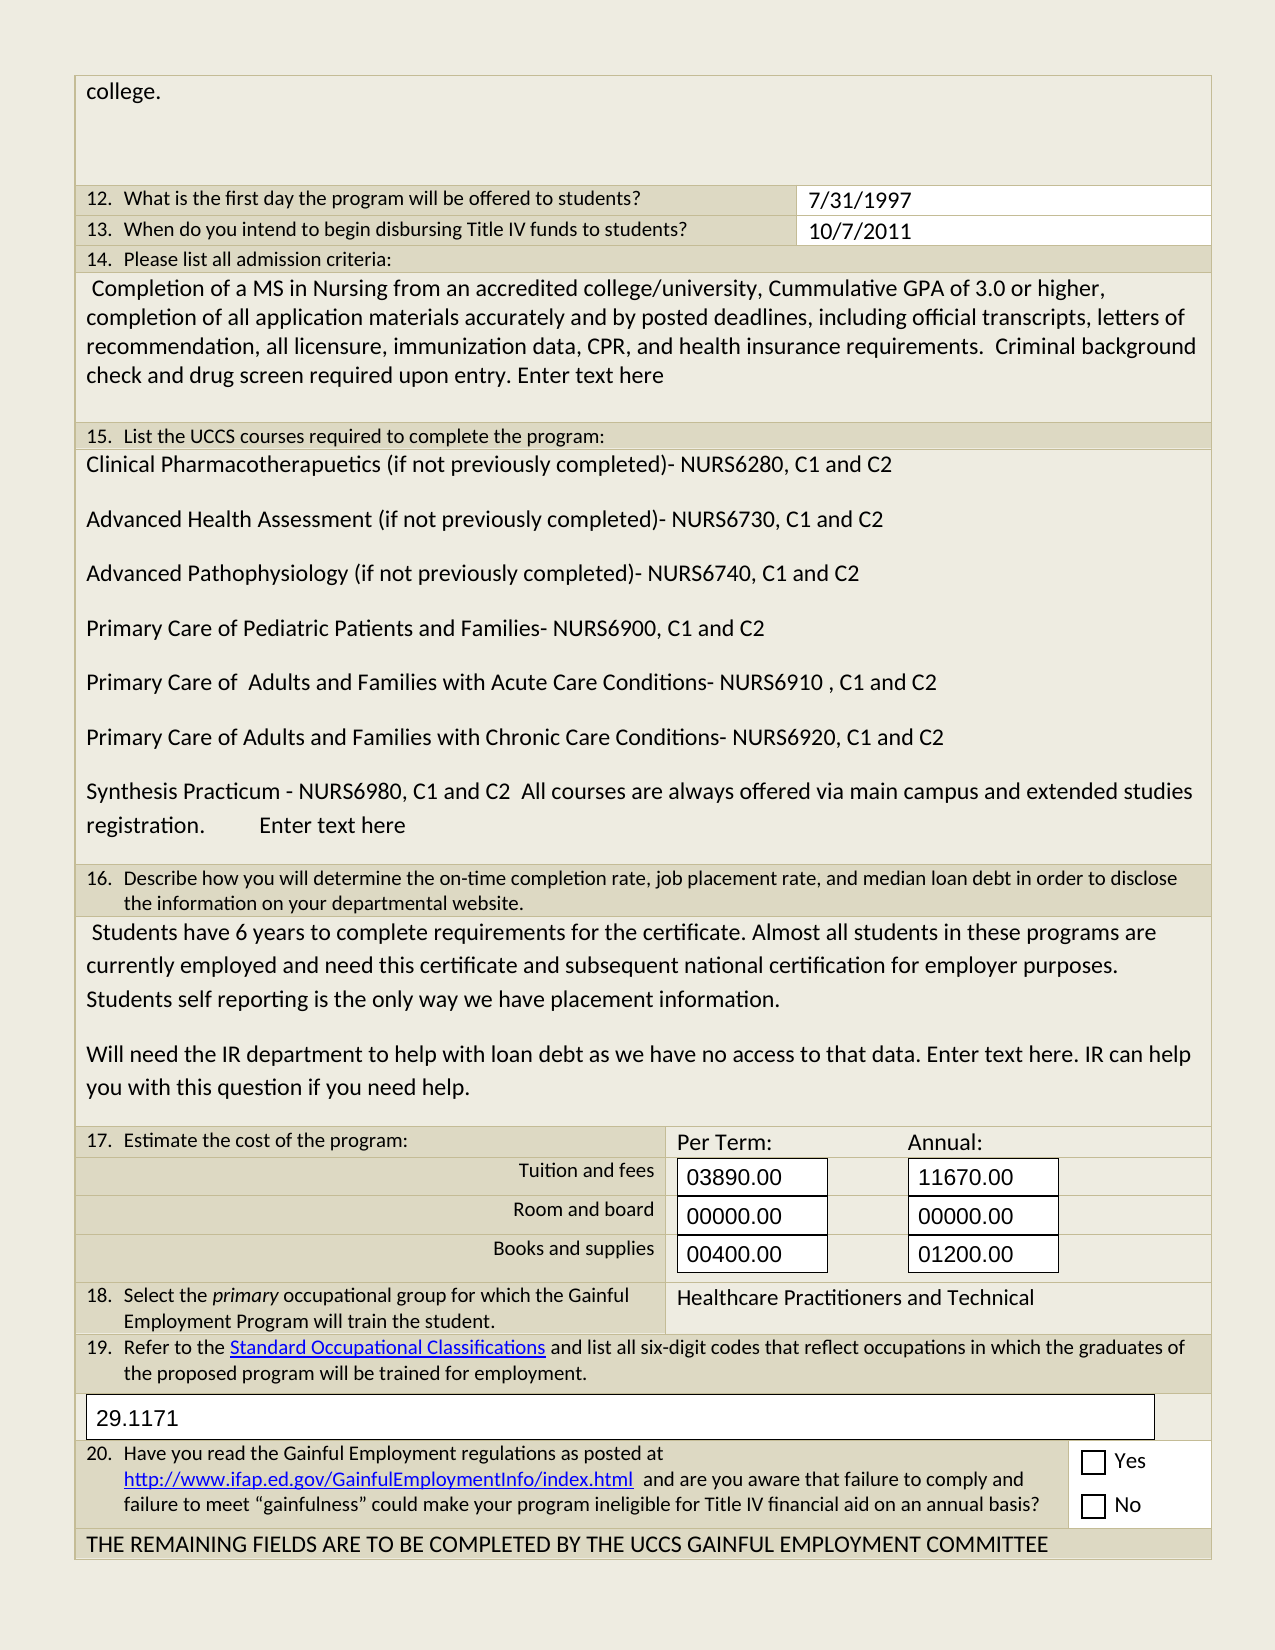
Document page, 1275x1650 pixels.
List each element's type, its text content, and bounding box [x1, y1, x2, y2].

table_cell [666, 1158, 677, 1195]
table_cell Please list all admission criteria: [76, 246, 1211, 272]
table_cell Clinical Pharmacotherapuetics (if not previously completed)- NURS6280, C1 and C2 Advanced Health Assessment (if not previously completed)- NURS6730, C1 and C2 Advanced Pathophysiology (if not previously completed)- NURS6740, C1 and C2 Primary Care of Pediatric Patients and Families- NURS6900, C1 and C2 Primary Care of Adults and Families with Acute Care Conditions- NURS6910 , C1 and C2 Primary Care of Adults and Families with Chronic Care Conditions- NURS6920, C1 and C2 Synthesis Practicum - NURS6980, C1 and C2 All courses are always offered via main campus and extended studies registration. Enter text here [76, 450, 1211, 864]
table_cell THE REMAINING FIELDS ARE TO BE COMPLETED BY THE UCCS GAINFUL EMPLOYMENT COMMITTEE [76, 1529, 1211, 1558]
table_cell Select the primary occupational group for which the Gainful Employment Program will train the student. [76, 1283, 665, 1333]
table_cell Tuition and fees [76, 1158, 665, 1195]
table_cell [666, 1235, 1211, 1282]
table_cell [76, 1394, 86, 1439]
table_cell List the UCCS courses required to complete the program: [76, 423, 1211, 448]
table_cell Have you read the Gainful Employment regulations as posted at http://www.ifap.ed.gov/GainfulEmploymentInfo/index.html and are you aware that failure to comply and failure to meet “gainfulness” could make your program ineligible for Title IV financial aid on an annual basis? [76, 1441, 1068, 1528]
table_cell Students have 6 years to complete requirements for the certificate. Almost all students in these programs are currently employed and need this certificate and subsequent national certification for employer purposes. Students self reporting is the only way we have placement information. Will need the IR department to help with loan debt as we have no access to that data. Enter text here. IR can help you with this question if you need help. [76, 917, 1211, 1126]
table_cell Estimate the cost of the program: [76, 1127, 665, 1157]
table_cell [1059, 1158, 1211, 1195]
table_cell [828, 1158, 908, 1195]
table_cell What is the first day the program will be offered to students? [76, 186, 796, 215]
table_cell Books and supplies [76, 1235, 665, 1282]
table_cell [1059, 1196, 1211, 1234]
table_cell [1155, 1394, 1211, 1439]
table_cell Per Term: Annual: [666, 1127, 1211, 1157]
table_cell When do you intend to begin disbursing Title IV funds to students? [76, 216, 796, 245]
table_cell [76, 76, 1211, 184]
table_cell Room and board [76, 1196, 665, 1234]
table_cell Refer to the Standard Occupational Classifications and list all six-digit codes that reflect occupations in which the graduates of the proposed program will be trained for employment. [76, 1335, 1211, 1393]
table_cell [1069, 1441, 1080, 1528]
table_cell Describe how you will determine the on-time completion rate, job placement rate, and median loan debt in order to disclose the information on your departmental website. [76, 865, 1211, 916]
table_cell [828, 1196, 908, 1234]
table_cell [1155, 1441, 1211, 1528]
table_cell Completion of a MS in Nursing from an accredited college/university, Cummulative GPA of 3.0 or higher, completion of all application materials accurately and by posted deadlines, including official transcripts, letters of recommendation, all licensure, immunization data, CPR, and health insurance requirements. Criminal background check and drug screen required upon entry. Enter text here [76, 273, 1211, 422]
table_cell [666, 1283, 1211, 1333]
table_cell [666, 1196, 677, 1234]
